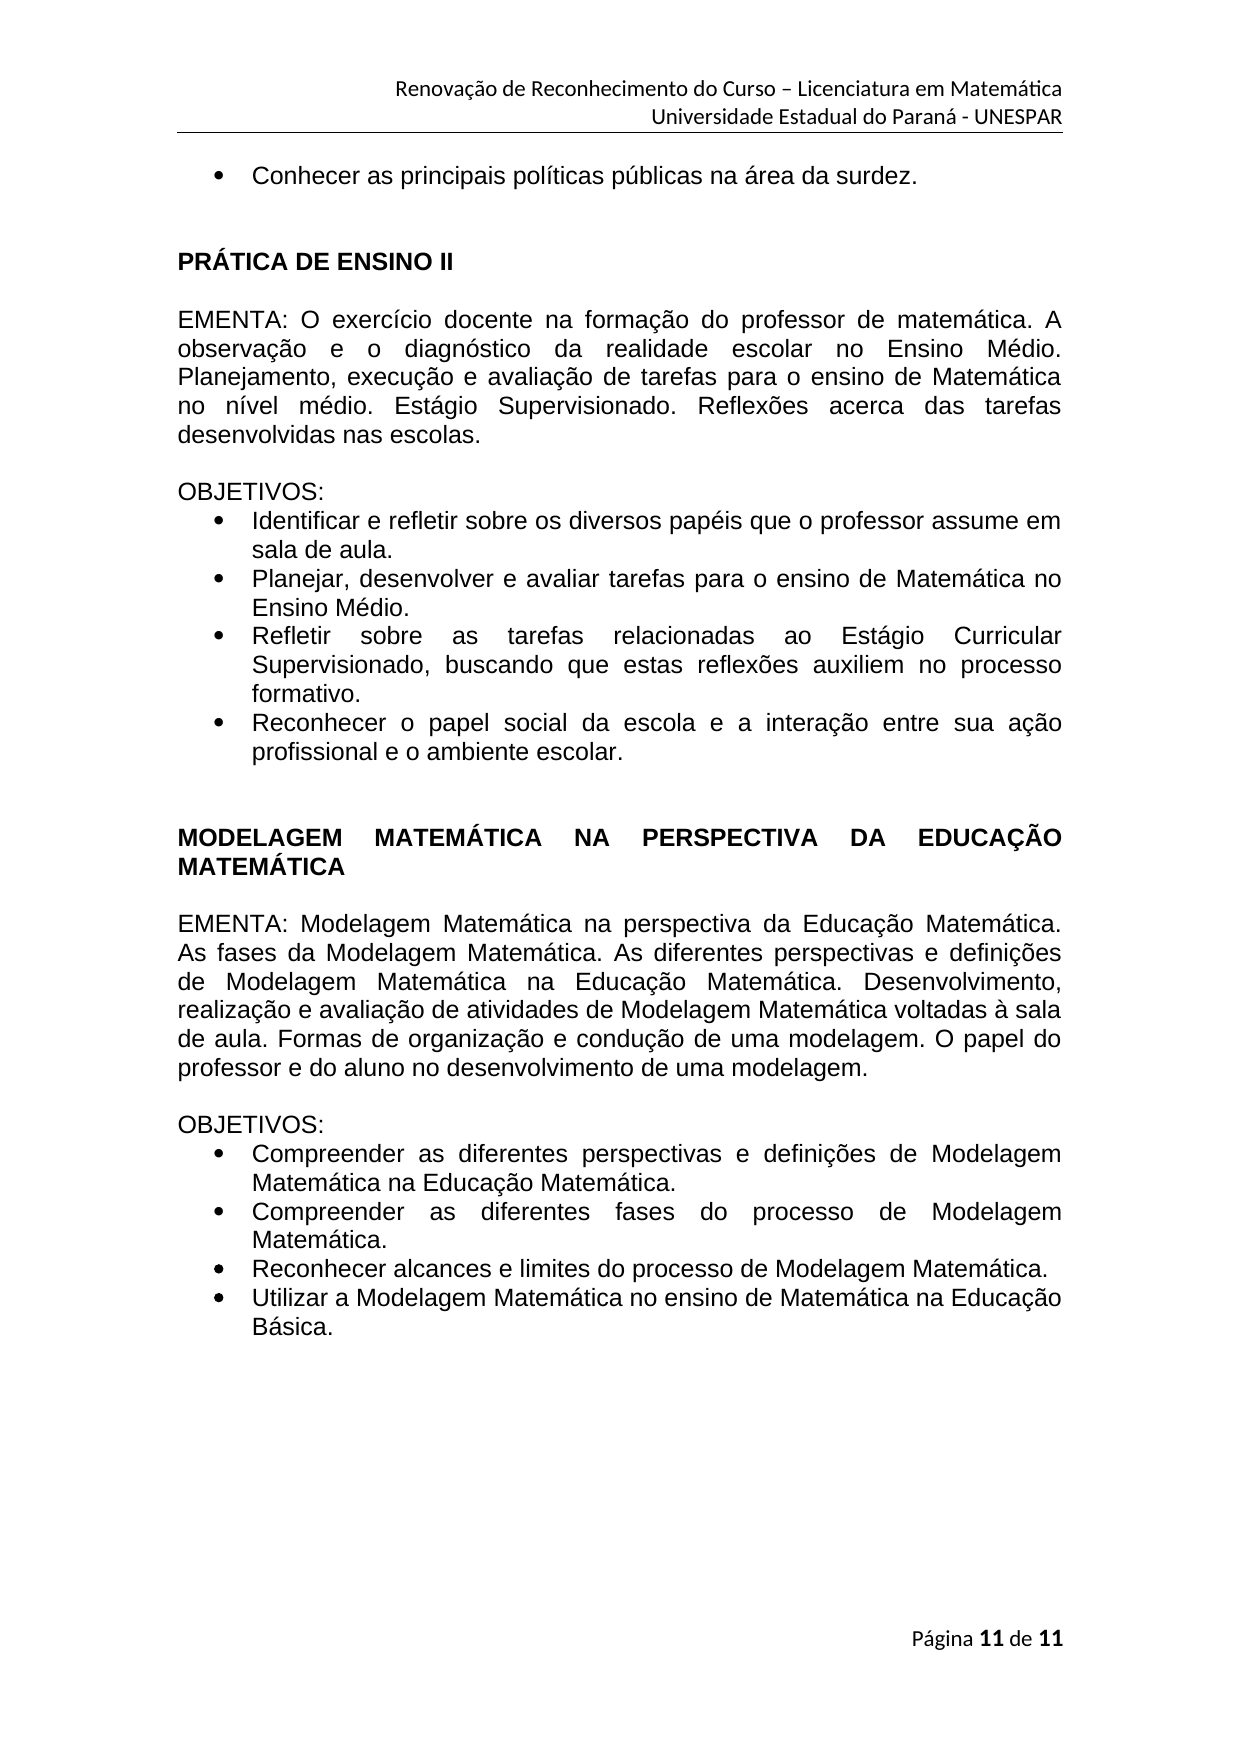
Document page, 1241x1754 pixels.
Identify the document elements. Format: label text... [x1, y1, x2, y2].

list Compreender as diferentes fases do processo de Modelagem Matemática. [214, 1197, 1063, 1254]
list Planejar, desenvolver e avaliar tarefas para o ensino de Matemática no Ensino Médio. [214, 564, 1063, 621]
text OBJETIVOS: [177, 477, 1063, 506]
list Identificar e refletir sobre os diversos papéis que o professor assume em sala de aula. [214, 506, 1063, 564]
text PRÁTICA DE ENSINO II [177, 247, 1063, 276]
list Utilizar a Modelagem Matemática no ensino de Matemática na Educação Básica. [214, 1283, 1063, 1341]
text MODELAGEM MATEMÁTICA NA PERSPECTIVA DA EDUCAÇÃO MATEMÁTICA [177, 823, 1063, 880]
list Compreender as diferentes perspectivas e definições de Modelagem Matemática na Educação Matemática. [214, 1139, 1063, 1197]
text OBJETIVOS: [177, 1110, 1063, 1139]
text EMENTA: Modelagem Matemática na perspectiva da Educação Matemática. As fases da Modelagem Matemática. As diferentes perspectivas e definições de Modelagem Matemática na Educação Matemática. Desenvolvimento, realização e avaliação de atividades de Modelagem Matemática voltadas à sala de aula. Formas de organização e condução de uma modelagem. O papel do professor e do aluno no desenvolvimento de uma modelagem. [177, 909, 1063, 1081]
list Conhecer as principais políticas públicas na área da surdez. [214, 161, 1063, 190]
list Reconhecer alcances e limites do processo de Modelagem Matemática. [214, 1254, 1063, 1283]
text EMENTA: O exercício docente na formação do professor de matemática. A observação e o diagnóstico da realidade escolar no Ensino Médio. Planejamento, execução e avaliação de tarefas para o ensino de Matemática no nível médio. Estágio Supervisionado. Reflexões acerca das tarefas desenvolvidas nas escolas. [177, 305, 1063, 448]
list Refletir sobre as tarefas relacionadas ao Estágio Curricular Supervisionado, buscando que estas reflexões auxiliem no processo formativo. [214, 621, 1063, 708]
list Reconhecer o papel social da escola e a interação entre sua ação profissional e o ambiente escolar. [214, 708, 1063, 765]
